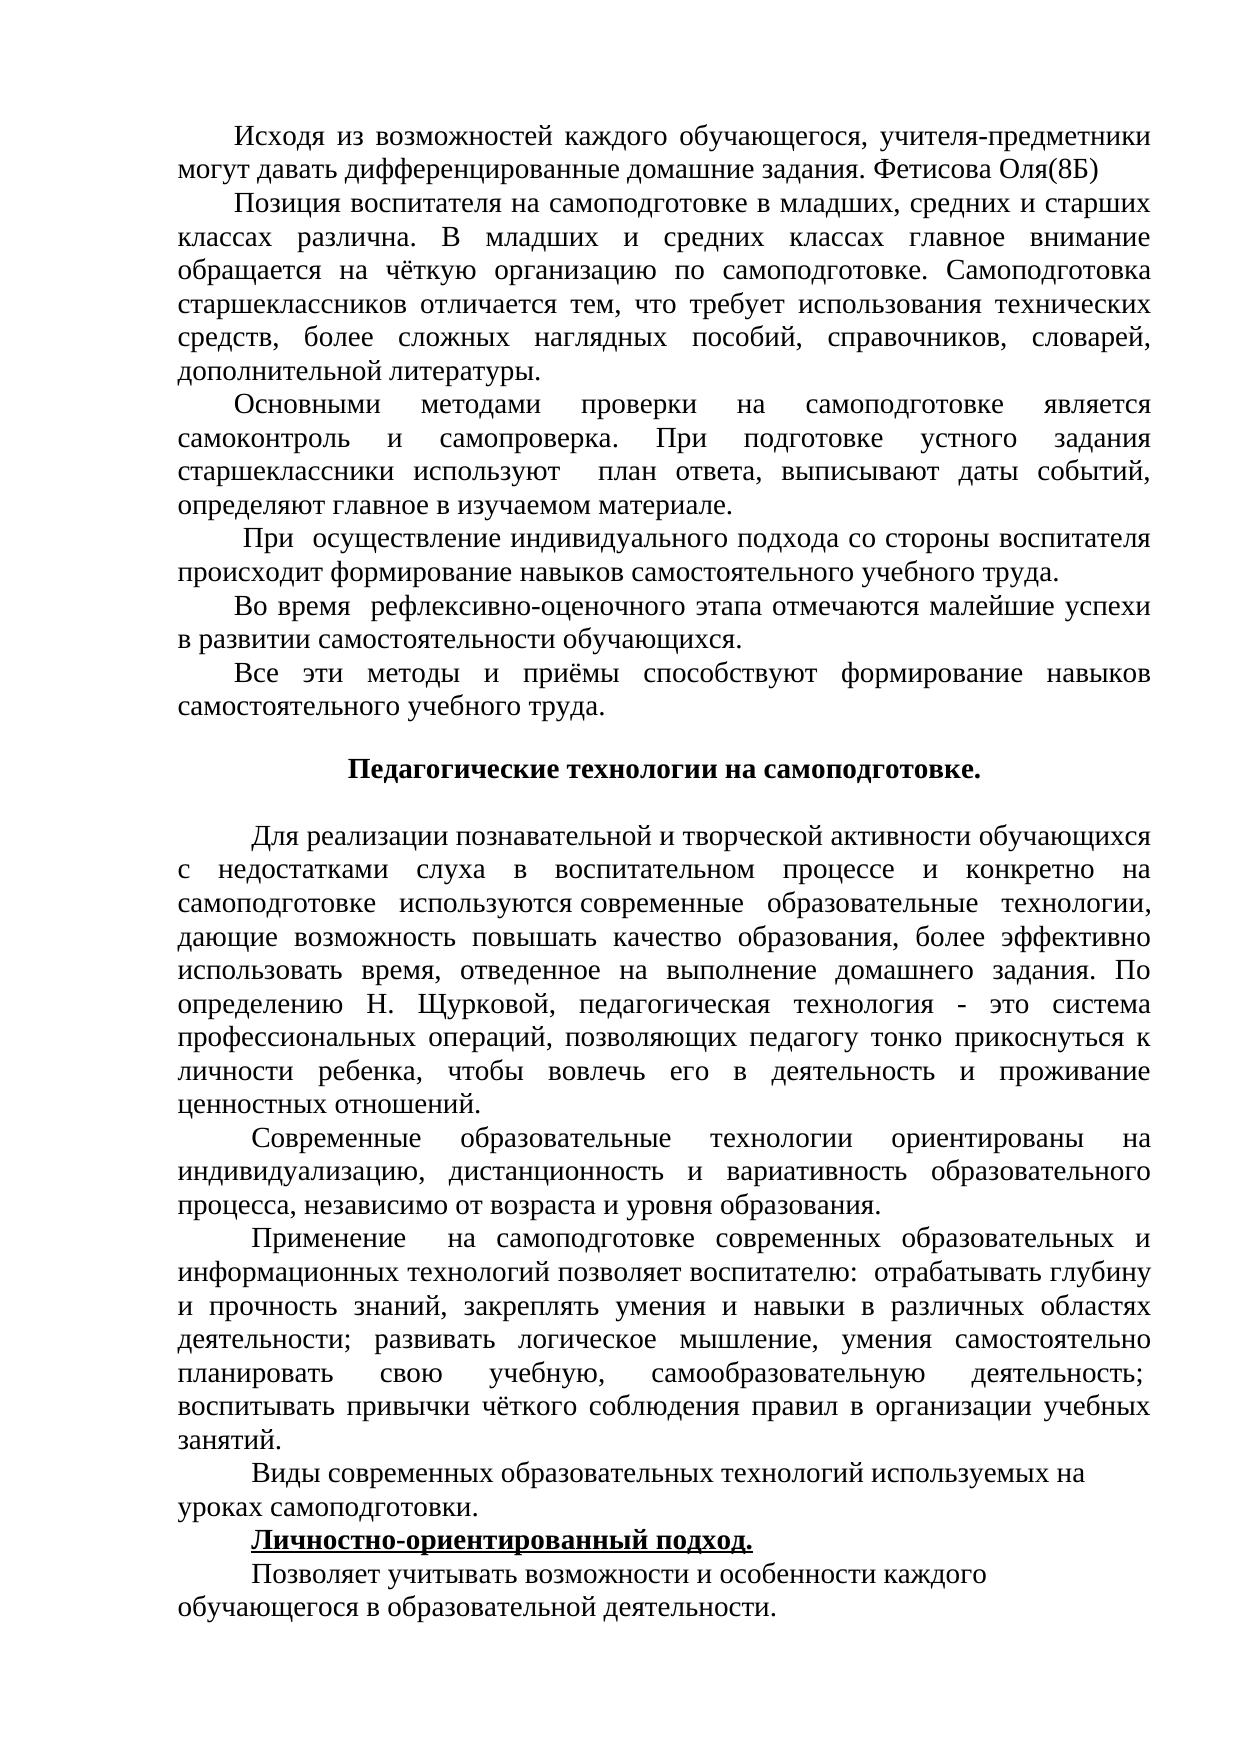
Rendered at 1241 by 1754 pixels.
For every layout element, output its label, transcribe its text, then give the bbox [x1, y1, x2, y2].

text Основными методами проверки на самоподготовке является самоконтроль и самопроверка. При подготовке устного задания старшеклассники используют план ответа, выписывают даты событий, определяют главное в изучаемом материале. [177, 386, 1152, 521]
text Современные образовательные технологии ориентированы на индивидуализацию, дистанционность и вариативность образовательного процесса, независимо от возраста и уровня образования. [177, 1120, 1152, 1221]
text Для реализации познавательной и творческой активности обучающихся с недостатками слуха в воспитательном процессе и конкретно на самоподготовке используются современные образовательные технологии, дающие возможность повышать качество образования, более эффективно использовать время, отведенное на выполнение домашнего задания. По определению Н. Щурковой, педагогическая технология - это система профессиональных операций, позволяющих педагогу тонко прикоснуться к личности ребенка, чтобы вовлечь его в деятельность и проживание ценностных отношений. [177, 818, 1152, 1120]
text Исходя из возможностей каждого обучающегося, учителя-предметники могут давать дифференцированные домашние задания. Фетисова Оля(8Б) [177, 118, 1152, 185]
text Виды современных образовательных технологий используемых на уроках самоподготовки. [177, 1455, 1152, 1522]
text Позиция воспитателя на самоподготовке в младших, средних и старших классах различна. В младших и средних классах главное внимание обращается на чёткую организацию по самоподготовке. Самоподготовка старшеклассников отличается тем, что требует использования технических средств, более сложных наглядных пособий, справочников, словарей, дополнительной литературы. [177, 185, 1152, 386]
text Во время рефлексивно-оценочного этапа отмечаются малейшие успехи в развитии самостоятельности обучающихся. [177, 588, 1152, 655]
text Позволяет учитывать возможности и особенности каждого обучающегося в образовательной деятельности. [177, 1556, 1152, 1623]
text Применение на самоподготовке современных образовательных и информационных технологий позволяет воспитателю: отрабатывать глубину и прочность знаний, закреплять умения и навыки в различных областях деятельности; развивать логическое мышление, умения самостоятельно планировать свою учебную, самообразовательную деятельность; воспитывать привычки чёткого соблюдения правил в организации учебных занятий. [177, 1221, 1152, 1455]
text Педагогические технологии на самоподготовке. [177, 751, 1152, 784]
text Все эти методы и приёмы способствуют формирование навыков самостоятельного учебного труда. [177, 655, 1152, 722]
text При осуществление индивидуального подхода со стороны воспитателя происходит формирование навыков самостоятельного учебного труда. [177, 521, 1152, 588]
text Личностно-ориентированный подход. [177, 1522, 1152, 1556]
